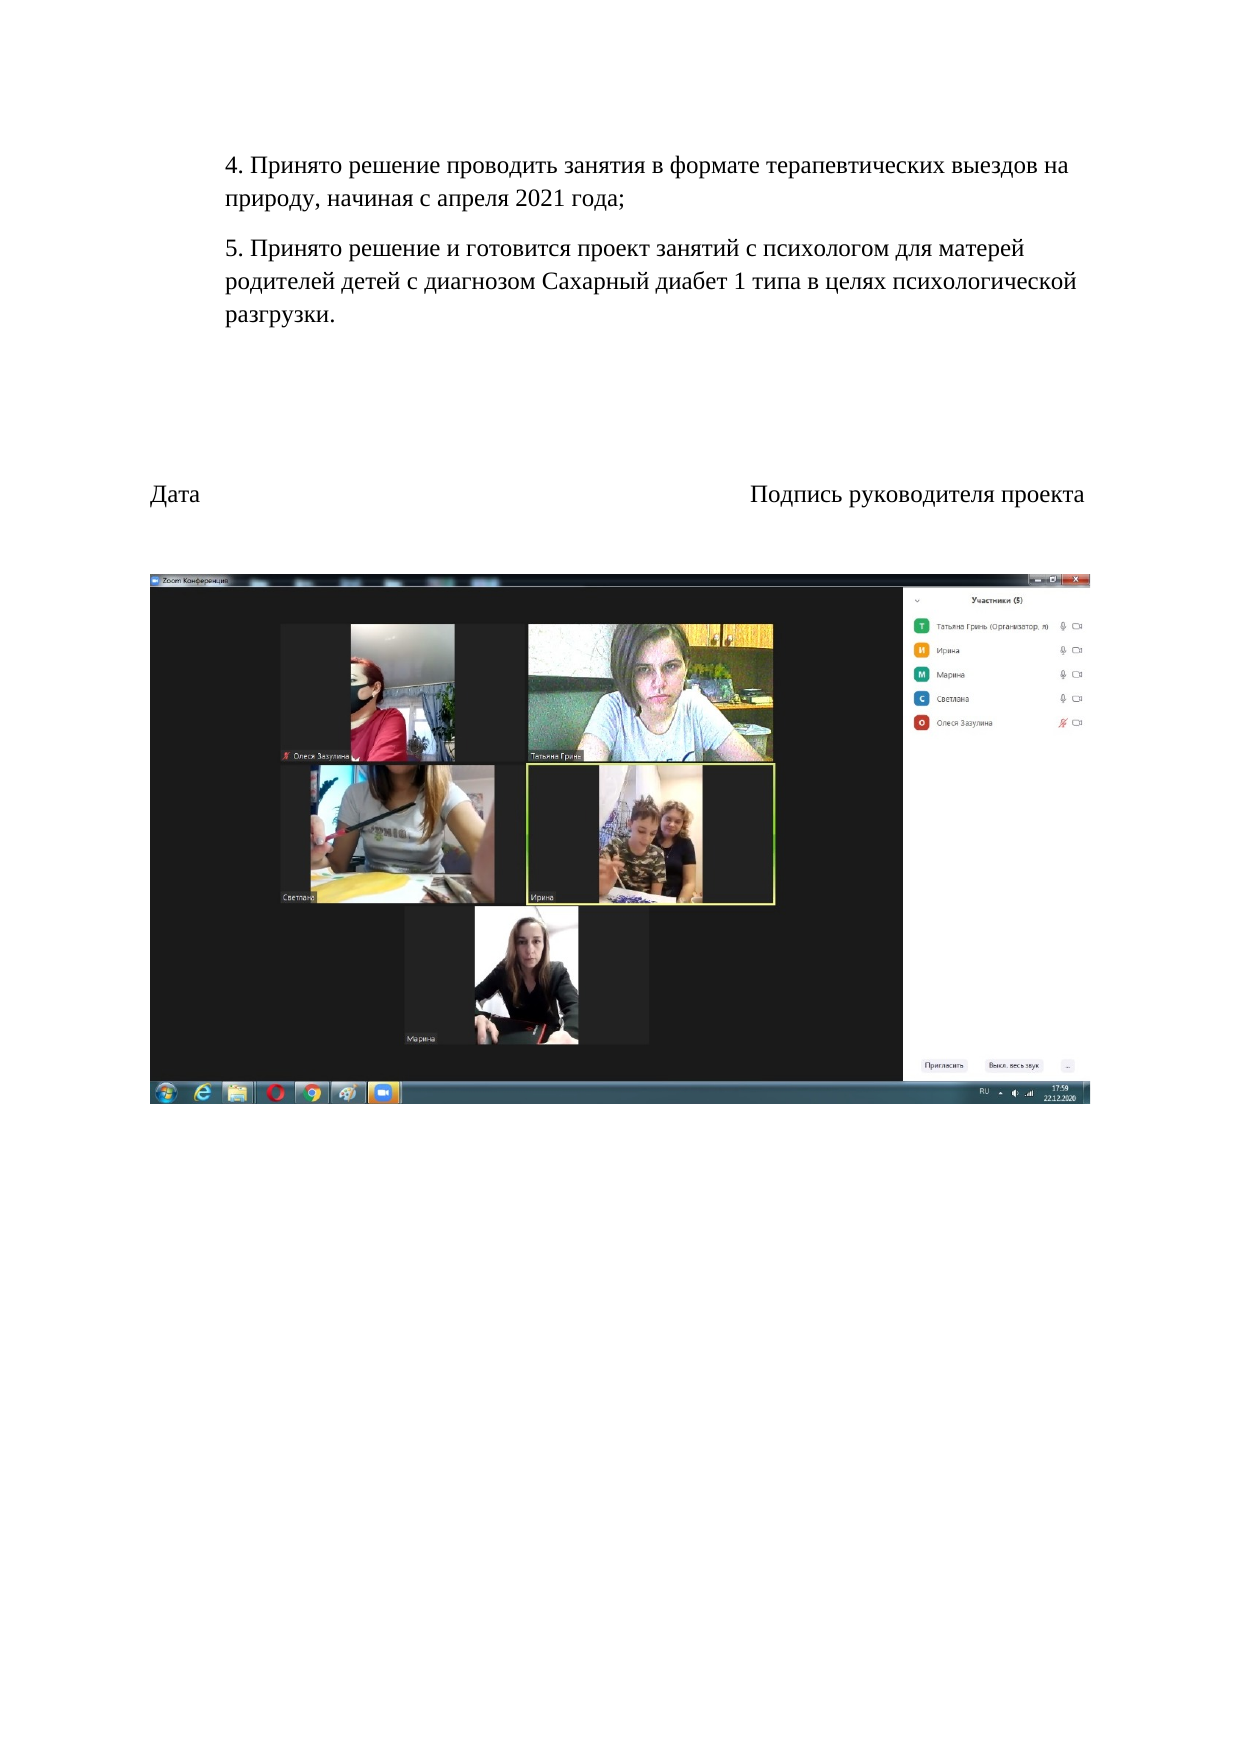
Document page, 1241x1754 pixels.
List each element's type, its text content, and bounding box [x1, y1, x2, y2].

text 4. Принято решение проводить занятия в формате терапевтических выездов на природу, начиная с апреля 2021 года; [225, 150, 1090, 212]
text Дата Подпись руководителя проекта [150, 479, 1090, 508]
picture [150, 574, 1091, 1104]
text 5. Принято решение и готовится проект занятий с психологом для матерей родителей детей с диагнозом Сахарный диабет 1 типа в целях психологической разгрузки. [225, 233, 1090, 327]
